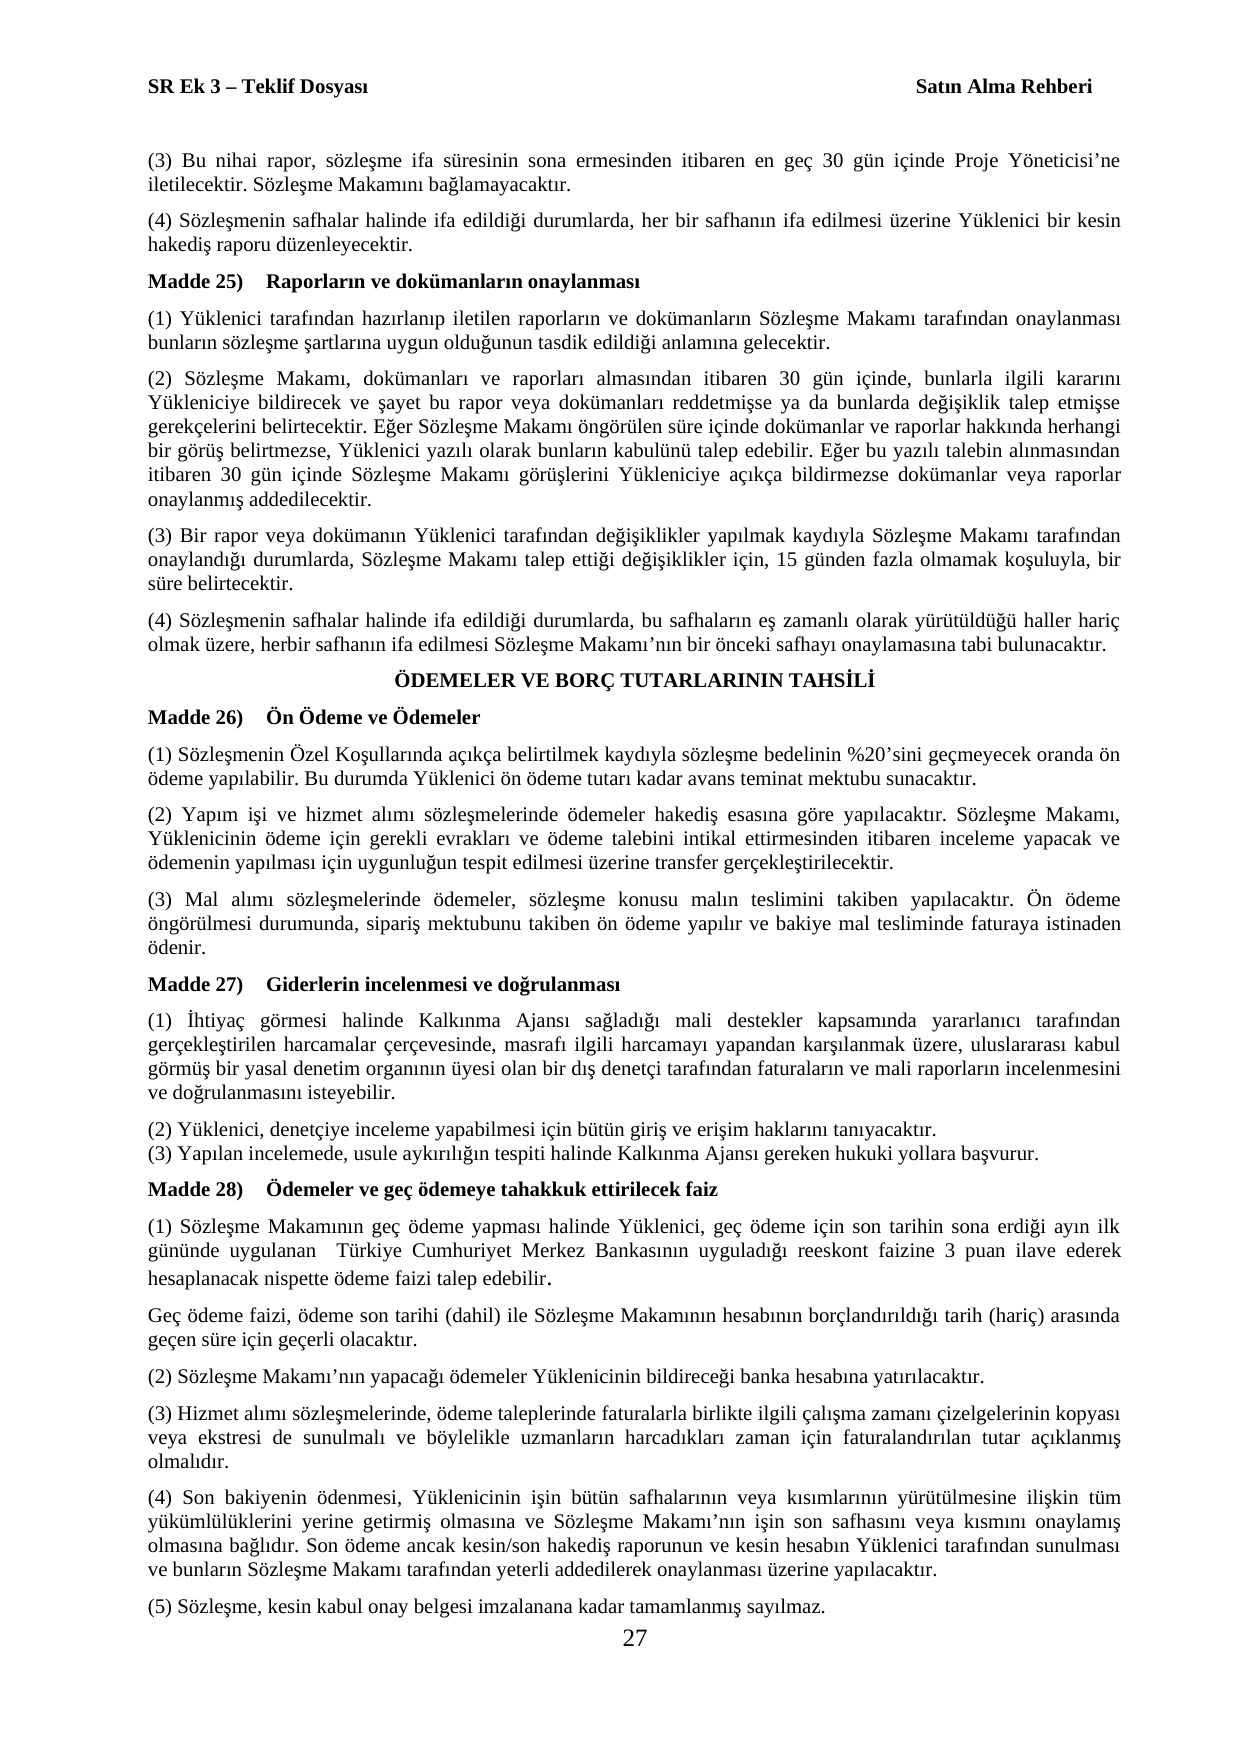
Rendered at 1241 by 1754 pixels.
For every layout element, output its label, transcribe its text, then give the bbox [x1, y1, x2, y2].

text (3) Bu nihai rapor, sözleşme ifa süresinin sona ermesinden itibaren en geç 30 gün içinde Proje Yöneticisi’ne iletilecektir. Sözleşme Makamını bağlamayacaktır. [148, 148, 1122, 196]
text (1) İhtiyaç görmesi halinde Kalkınma Ajansı sağladığı mali destekler kapsamında yararlanıcı tarafından gerçekleştirilen harcamalar çerçevesinde, masrafı ilgili harcamayı yapandan karşılanmak üzere, uluslararası kabul görmüş bir yasal denetim organının üyesi olan bir dış denetçi tarafından faturaların ve mali raporların incelenmesini ve doğrulanmasını isteyebilir. [148, 1008, 1122, 1104]
text (3) Bir rapor veya dokümanın Yüklenici tarafından değişiklikler yapılmak kaydıyla Sözleşme Makamı tarafından onaylandığı durumlarda, Sözleşme Makamı talep ettiği değişiklikler için, 15 günden fazla olmamak koşuluyla, bir süre belirtecektir. [148, 523, 1122, 595]
text (2) Sözleşme Makamı’nın yapacağı ödemeler Yüklenicinin bildireceği banka hesabına yatırılacaktır. [148, 1364, 1122, 1388]
text (2) Yapım işi ve hizmet alımı sözleşmelerinde ödemeler hakediş esasına göre yapılacaktır. Sözleşme Makamı, Yüklenicinin ödeme için gerekli evrakları ve ödeme talebini intikal ettirmesinden itibaren inceleme yapacak ve ödemenin yapılması için uygunluğun tespit edilmesi üzerine transfer gerçekleştirilecektir. [148, 802, 1122, 874]
text (1) Sözleşmenin Özel Koşullarında açıkça belirtilmek kaydıyla sözleşme bedelinin %20’sini geçmeyecek oranda ön ödeme yapılabilir. Bu durumda Yüklenici ön ödeme tutarı kadar avans teminat mektubu sunacaktır. [148, 741, 1122, 789]
text (5) Sözleşme, kesin kabul onay belgesi imzalanana kadar tamamlanmış sayılmaz. [148, 1594, 1122, 1618]
text (2) Sözleşme Makamı, dokümanları ve raporları almasından itibaren 30 gün içinde, bunlarla ilgili kararını Yükleniciye bildirecek ve şayet bu rapor veya dokümanları reddetmişse ya da bunlarda değişiklik talep etmişse gerekçelerini belirtecektir. Eğer Sözleşme Makamı öngörülen süre içinde dokümanlar ve raporlar hakkında herhangi bir görüş belirtmezse, Yüklenici yazılı olarak bunların kabulünü talep edebilir. Eğer bu yazılı talebin alınmasından itibaren 30 gün içinde Sözleşme Makamı görüşlerini Yükleniciye açıkça bildirmezse dokümanlar veya raporlar onaylanmış addedilecektir. [148, 366, 1122, 511]
text (4) Son bakiyenin ödenmesi, Yüklenicinin işin bütün safhalarının veya kısımlarının yürütülmesine ilişkin tüm yükümlülüklerini yerine getirmiş olmasına ve Sözleşme Makamı’nın işin son safhasını veya kısmını onaylamış olmasına bağlıdır. Son ödeme ancak kesin/son hakediş raporunun ve kesin hesabın Yüklenici tarafından sunulması ve bunların Sözleşme Makamı tarafından yeterli addedilerek onaylanması üzerine yapılacaktır. [148, 1485, 1122, 1581]
text (3) Yapılan incelemede, usule aykırılığın tespiti halinde Kalkınma Ajansı gereken hukuki yollara başvurur. [148, 1141, 1122, 1165]
text ÖDEMELER VE BORÇ TUTARLARININ TAHSİLİ [148, 668, 1122, 692]
list Ön Ödeme ve Ödemeler [148, 705, 1122, 729]
list Giderlerin incelenmesi ve doğrulanması [148, 971, 1122, 996]
text (2) Yüklenici, denetçiye inceleme yapabilmesi için bütün giriş ve erişim haklarını tanıyacaktır. [148, 1117, 1122, 1141]
text (3) Hizmet alımı sözleşmelerinde, ödeme taleplerinde faturalarla birlikte ilgili çalışma zamanı çizelgelerinin kopyası veya ekstresi de sunulmalı ve böylelikle uzmanların harcadıkları zaman için faturalandırılan tutar açıklanmış olmalıdır. [148, 1401, 1122, 1473]
text Geç ödeme faizi, ödeme son tarihi (dahil) ile Sözleşme Makamının hesabının borçlandırıldığı tarih (hariç) arasında geçen süre için geçerli olacaktır. [148, 1303, 1122, 1351]
text (1) Yüklenici tarafından hazırlanıp iletilen raporların ve dokümanların Sözleşme Makamı tarafından onaylanması bunların sözleşme şartlarına uygun olduğunun tasdik edildiği anlamına gelecektir. [148, 306, 1122, 354]
list Raporların ve dokümanların onaylanması [148, 269, 1122, 293]
text (4) Sözleşmenin safhalar halinde ifa edildiği durumlarda, bu safhaların eş zamanlı olarak yürütüldüğü haller hariç olmak üzere, herbir safhanın ifa edilmesi Sözleşme Makamı’nın bir önceki safhayı onaylamasına tabi bulunacaktır. [148, 608, 1122, 656]
text (4) Sözleşmenin safhalar halinde ifa edildiği durumlarda, her bir safhanın ifa edilmesi üzerine Yüklenici bir kesin hakediş raporu düzenleyecektir. [148, 208, 1122, 256]
text (3) Mal alımı sözleşmelerinde ödemeler, sözleşme konusu malın teslimini takiben yapılacaktır. Ön ödeme öngörülmesi durumunda, sipariş mektubunu takiben ön ödeme yapılır ve bakiye mal tesliminde faturaya istinaden ödenir. [148, 887, 1122, 959]
list Ödemeler ve geç ödemeye tahakkuk ettirilecek faiz [148, 1177, 1122, 1201]
text (1) Sözleşme Makamının geç ödeme yapması halinde Yüklenici, geç ödeme için son tarihin sona erdiği ayın ilk gününde uygulanan Türkiye Cumhuriyet Merkez Bankasının uyguladığı reeskont faizine 3 puan ilave ederek hesaplanacak nispette ödeme faizi talep edebilir. [148, 1214, 1122, 1291]
